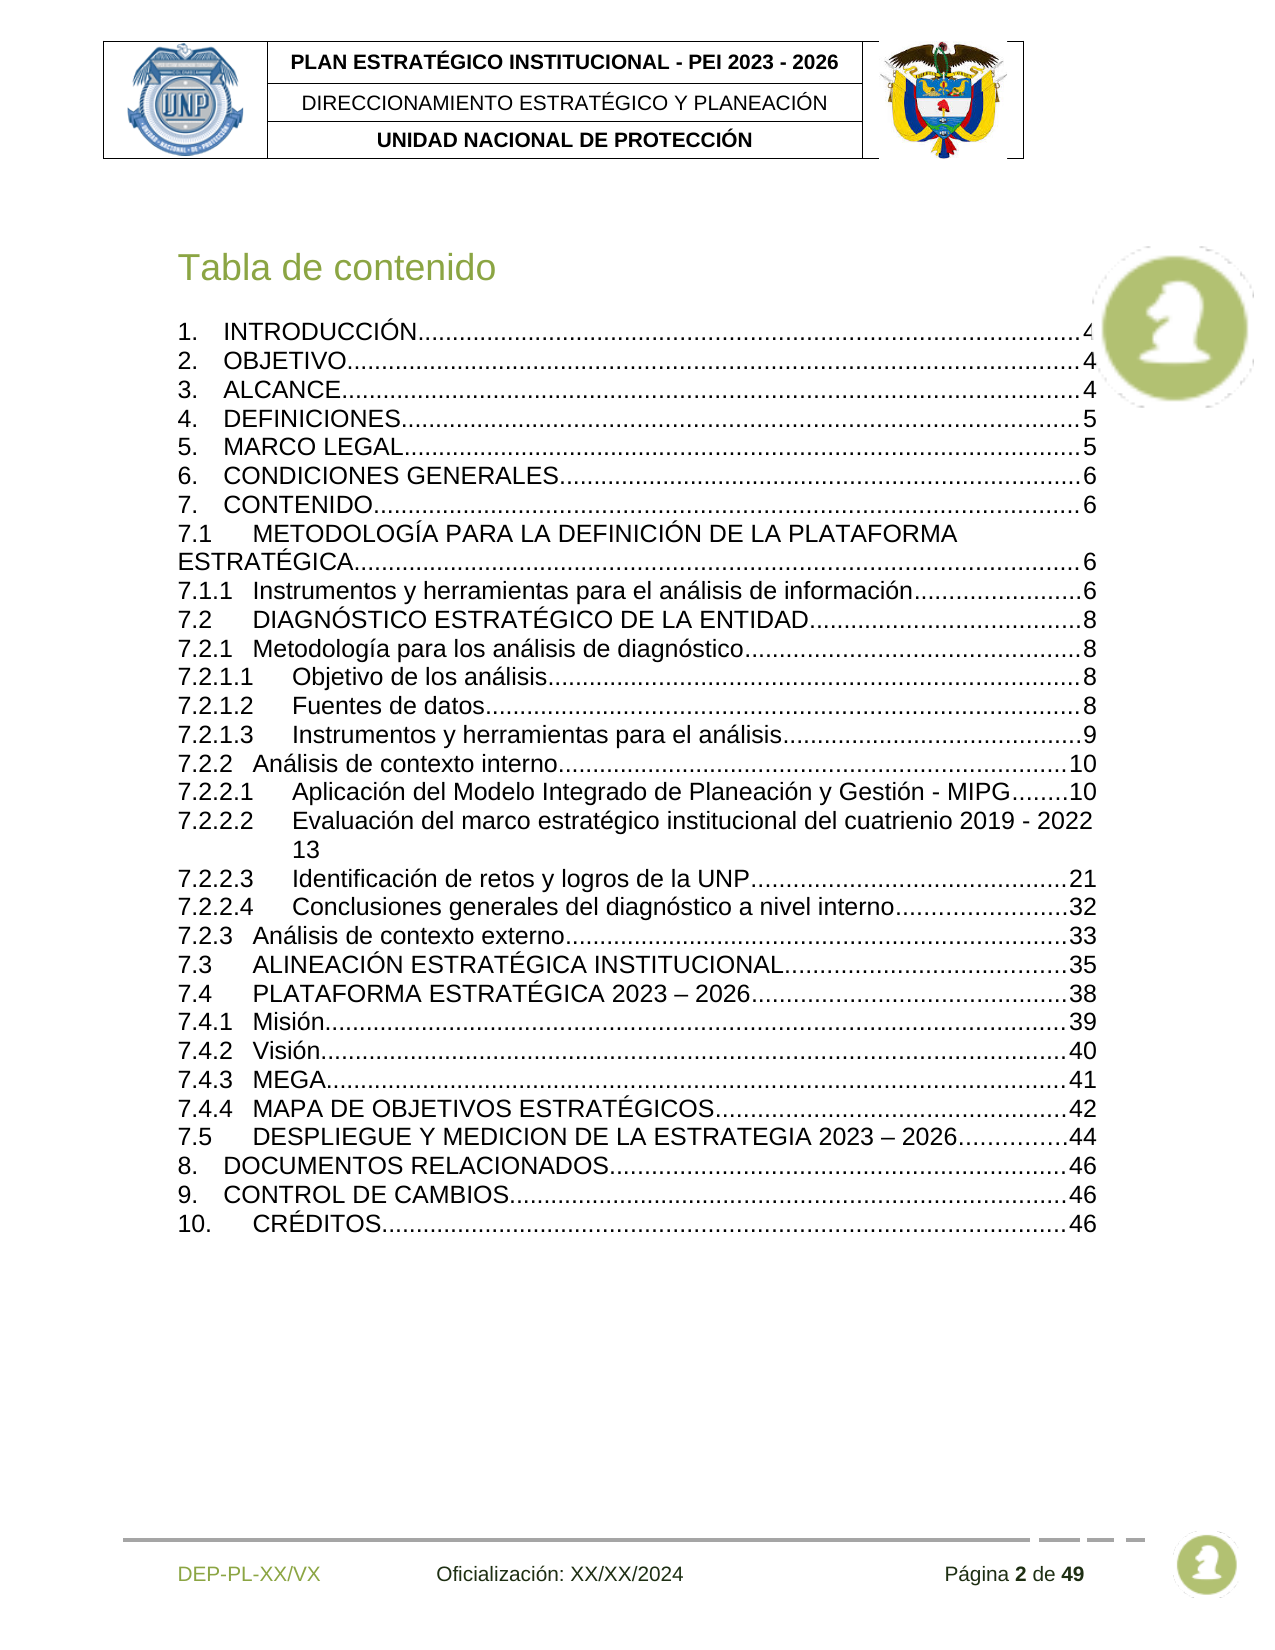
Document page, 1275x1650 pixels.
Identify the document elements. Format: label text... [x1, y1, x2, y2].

picture [879, 41, 1008, 159]
text 7.2.1.3 Instrumentos y herramientas para el análisis 9 [177, 720, 1098, 748]
text 2. OBJETIVO 4 [177, 346, 1098, 375]
text 7.4.3 MEGA 41 [177, 1065, 1098, 1093]
text 7.4 PLATAFORMA ESTRATÉGICA 2023 – 2026 38 [177, 978, 1098, 1007]
text 7.2.2.3 Identificación de retos y logros de la UNP 21 [177, 863, 1098, 892]
text 6. CONDICIONES GENERALES 6 [177, 461, 1098, 490]
text 7.2.2.2 Evaluación del marco estratégico institucional del cuatrienio 2019 - 2022 13 [177, 806, 1098, 863]
text 7.1.1 Instrumentos y herramientas para el análisis de información 6 [177, 576, 1098, 605]
text 10. CRÉDITOS 46 [177, 1208, 1098, 1237]
text 7.2.2 Análisis de contexto interno 10 [177, 748, 1098, 777]
text 7.1 METODOLOGÍA PARA LA DEFINICIÓN DE LA PLATAFORMA ESTRATÉGICA 6 [177, 518, 1098, 576]
text 7.2.2.4 Conclusiones generales del diagnóstico a nivel interno 32 [177, 892, 1098, 921]
text 7.3 ALINEACIÓN ESTRATÉGICA INSTITUCIONAL 35 [177, 950, 1098, 978]
text 7.5 DESPLIEGUE Y MEDICION DE LA ESTRATEGIA 2023 – 2026 44 [177, 1122, 1098, 1151]
text 1. INTRODUCCIÓN 4 [177, 317, 1091, 346]
text 7.2.1 Metodología para los análisis de diagnóstico 8 [177, 633, 1098, 662]
text 7.2.3 Análisis de contexto externo 33 [177, 921, 1098, 950]
text 7.4.1 Misión 39 [177, 1007, 1098, 1036]
text 8. DOCUMENTOS RELACIONADOS 46 [177, 1151, 1098, 1180]
text 7. CONTENIDO 6 [177, 490, 1098, 518]
text 7.4.4 MAPA DE OBJETIVOS ESTRATÉGICOS 42 [177, 1093, 1098, 1122]
text 5. MARCO LEGAL 5 [177, 432, 1098, 461]
text 9. CONTROL DE CAMBIOS 46 [177, 1180, 1098, 1208]
text 7.2.2.1 Aplicación del Modelo Integrado de Planeación y Gestión - MIPG 10 [177, 777, 1098, 806]
text 3. ALCANCE 4 [177, 375, 1098, 403]
text 7.2.1.2 Fuentes de datos 8 [177, 691, 1098, 720]
text 7.2 DIAGNÓSTICO ESTRATÉGICO DE LA ENTIDAD 8 [177, 605, 1098, 633]
text 4. DEFINICIONES 5 [177, 403, 1098, 432]
picture [127, 43, 244, 156]
text 7.4.2 Visión 40 [177, 1036, 1098, 1065]
text Tabla de contenido [177, 245, 1098, 288]
text 7.2.1.1 Objetivo de los análisis 8 [177, 662, 1098, 691]
